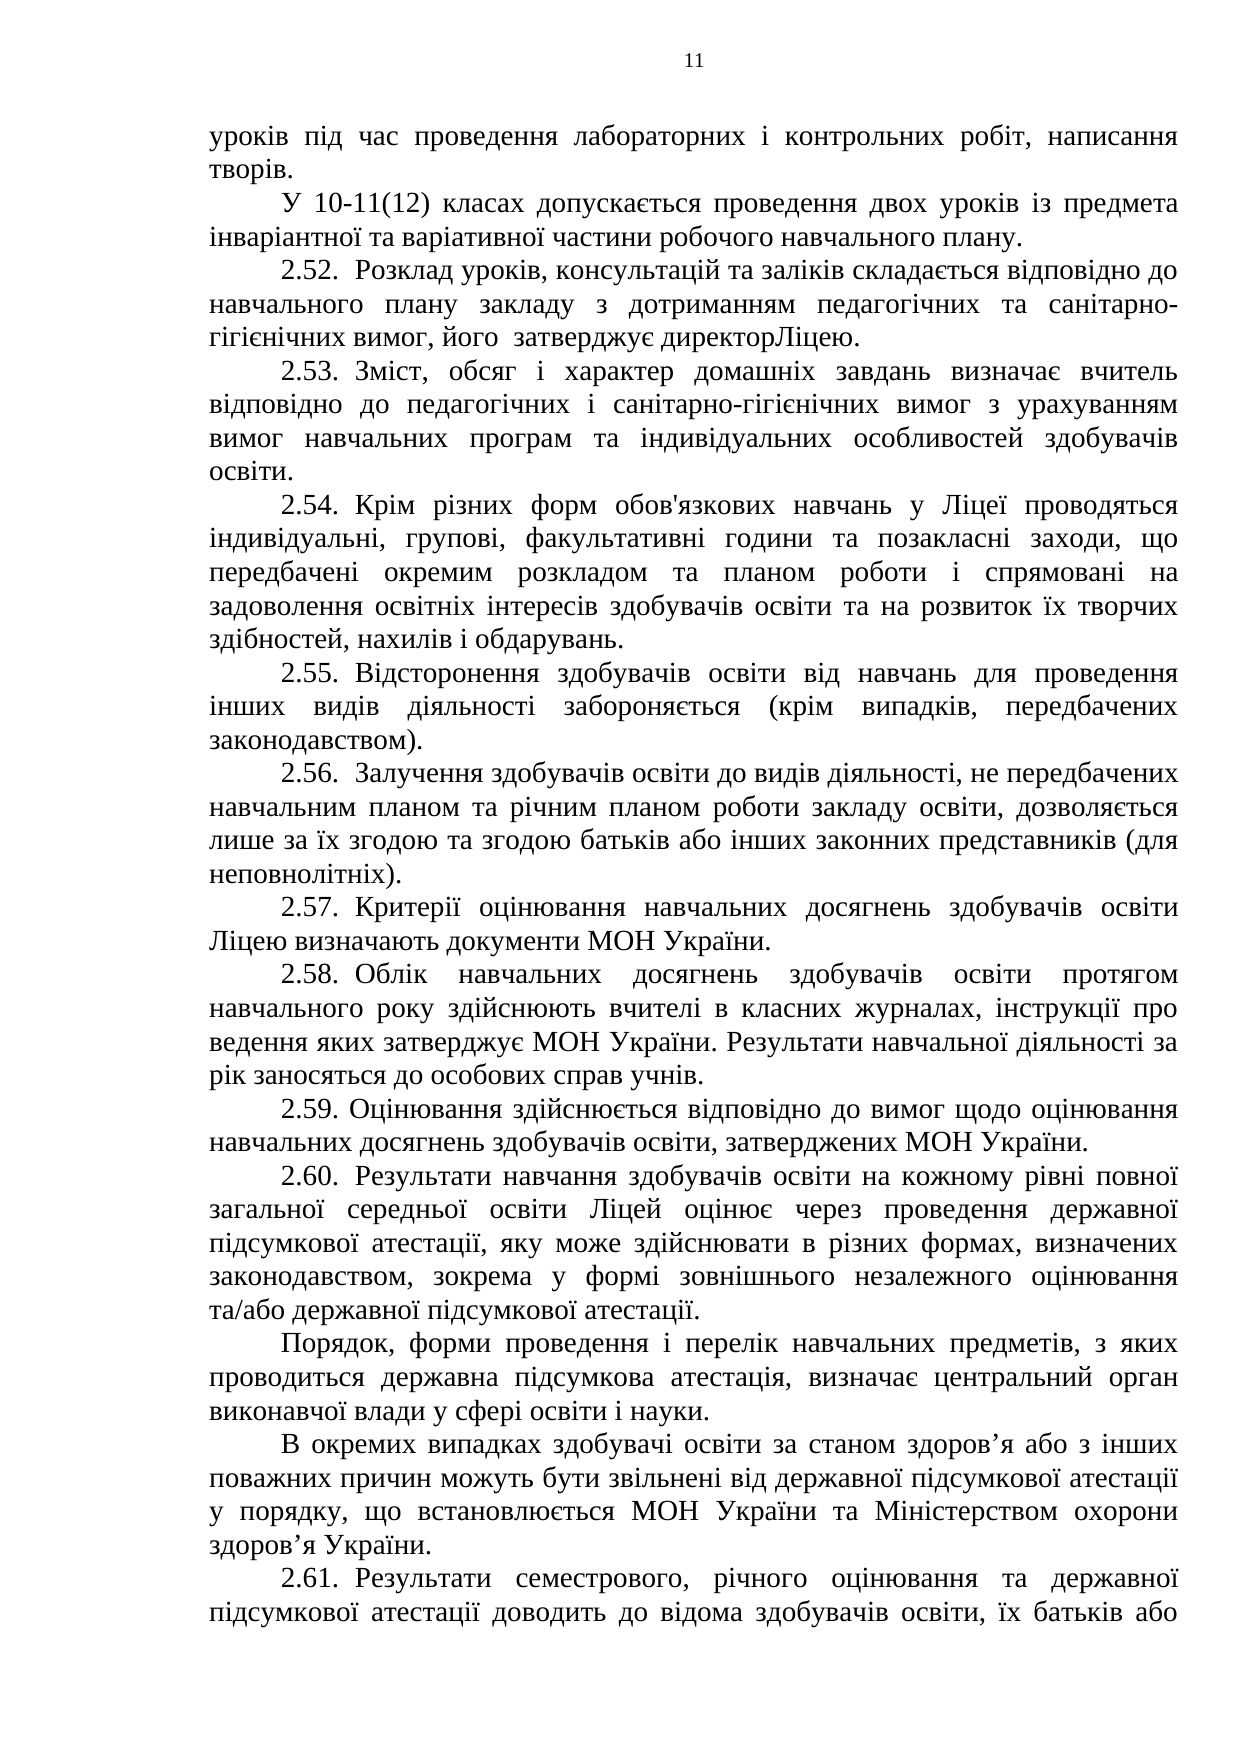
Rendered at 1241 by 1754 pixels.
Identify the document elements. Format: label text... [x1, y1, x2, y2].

text 2.53. Зміст, обсяг і характер домашніх завдань визначає вчитель відповідно до педагогічних і санітарно-гігієнічних вимог з урахуванням вимог навчальних програм та індивідуальних особливостей здобувачів освіти. [209, 353, 1179, 487]
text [209, 1560, 1179, 1627]
text Порядок, форми проведення і перелік навчальних предметів, з яких проводиться державна підсумкова атестація, визначає центральний орган виконавчої влади у сфері освіти і науки. [209, 1326, 1179, 1426]
text У 10-11(12) класах допускається проведення двох уроків із предмета інваріантної та варіативної частини робочого навчального плану. [209, 185, 1179, 252]
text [209, 118, 1179, 185]
text 2.55. Відсторонення здобувачів освіти від навчань для проведення інших видів діяльності забороняється (крім випадків, передбачених законодавством). [209, 655, 1179, 755]
text 2.57. Критерії оцінювання навчальних досягнень здобувачів освіти Ліцею визначають документи МОН України. [209, 889, 1179, 957]
text 2.58. Облік навчальних досягнень здобувачів освіти протягом навчального року здійснюють вчителі в класних журналах, інструкції про ведення яких затверджує МОН України. Результати навчальної діяльності за рік заносяться до особових справ учнів. [209, 957, 1179, 1091]
text 2.59. Оцінювання здійснюється відповідно до вимог щодо оцінювання навчальних досягнень здобувачів освіти, затверджених МОН України. [209, 1091, 1179, 1158]
text 2.60. Результати навчання здобувачів освіти на кожному рівні повної загальної середньої освіти Ліцей оцінює через проведення державної підсумкової атестації, яку може здійснювати в різних формах, визначених законодавством, зокрема у формі зовнішнього незалежного оцінювання та/або державної підсумкової атестації. [209, 1158, 1179, 1326]
text 2.56. Залучення здобувачів освіти до видів діяльності, не передбачених навчальним планом та річним планом роботи закладу освіти, дозволяється лише за їх згодою та згодою батьків або інших законних представників (для неповнолітніх). [209, 755, 1179, 889]
text 2.52. Розклад уроків, консультацій та заліків складається відповідно до навчального плану закладу з дотриманням педагогічних та санітарно-гігієнічних вимог, його затверджує директорЛіцею. [209, 252, 1179, 353]
text В окремих випадках здобувачі освіти за станом здоров’я або з інших поважних причин можуть бути звільнені від державної підсумкової атестації у порядку, що встановлюється МОН України та Міністерством охорони здоров’я України. [209, 1426, 1179, 1560]
text 2.54. Крім різних форм обов'язкових навчань у Ліцеї проводяться індивідуальні, групові, факультативні години та позакласні заходи, що передбачені окремим розкладом та планом роботи і спрямовані на задоволення освітніх інтересів здобувачів освіти та на розвиток їх творчих здібностей, нахилів і обдарувань. [209, 487, 1179, 655]
